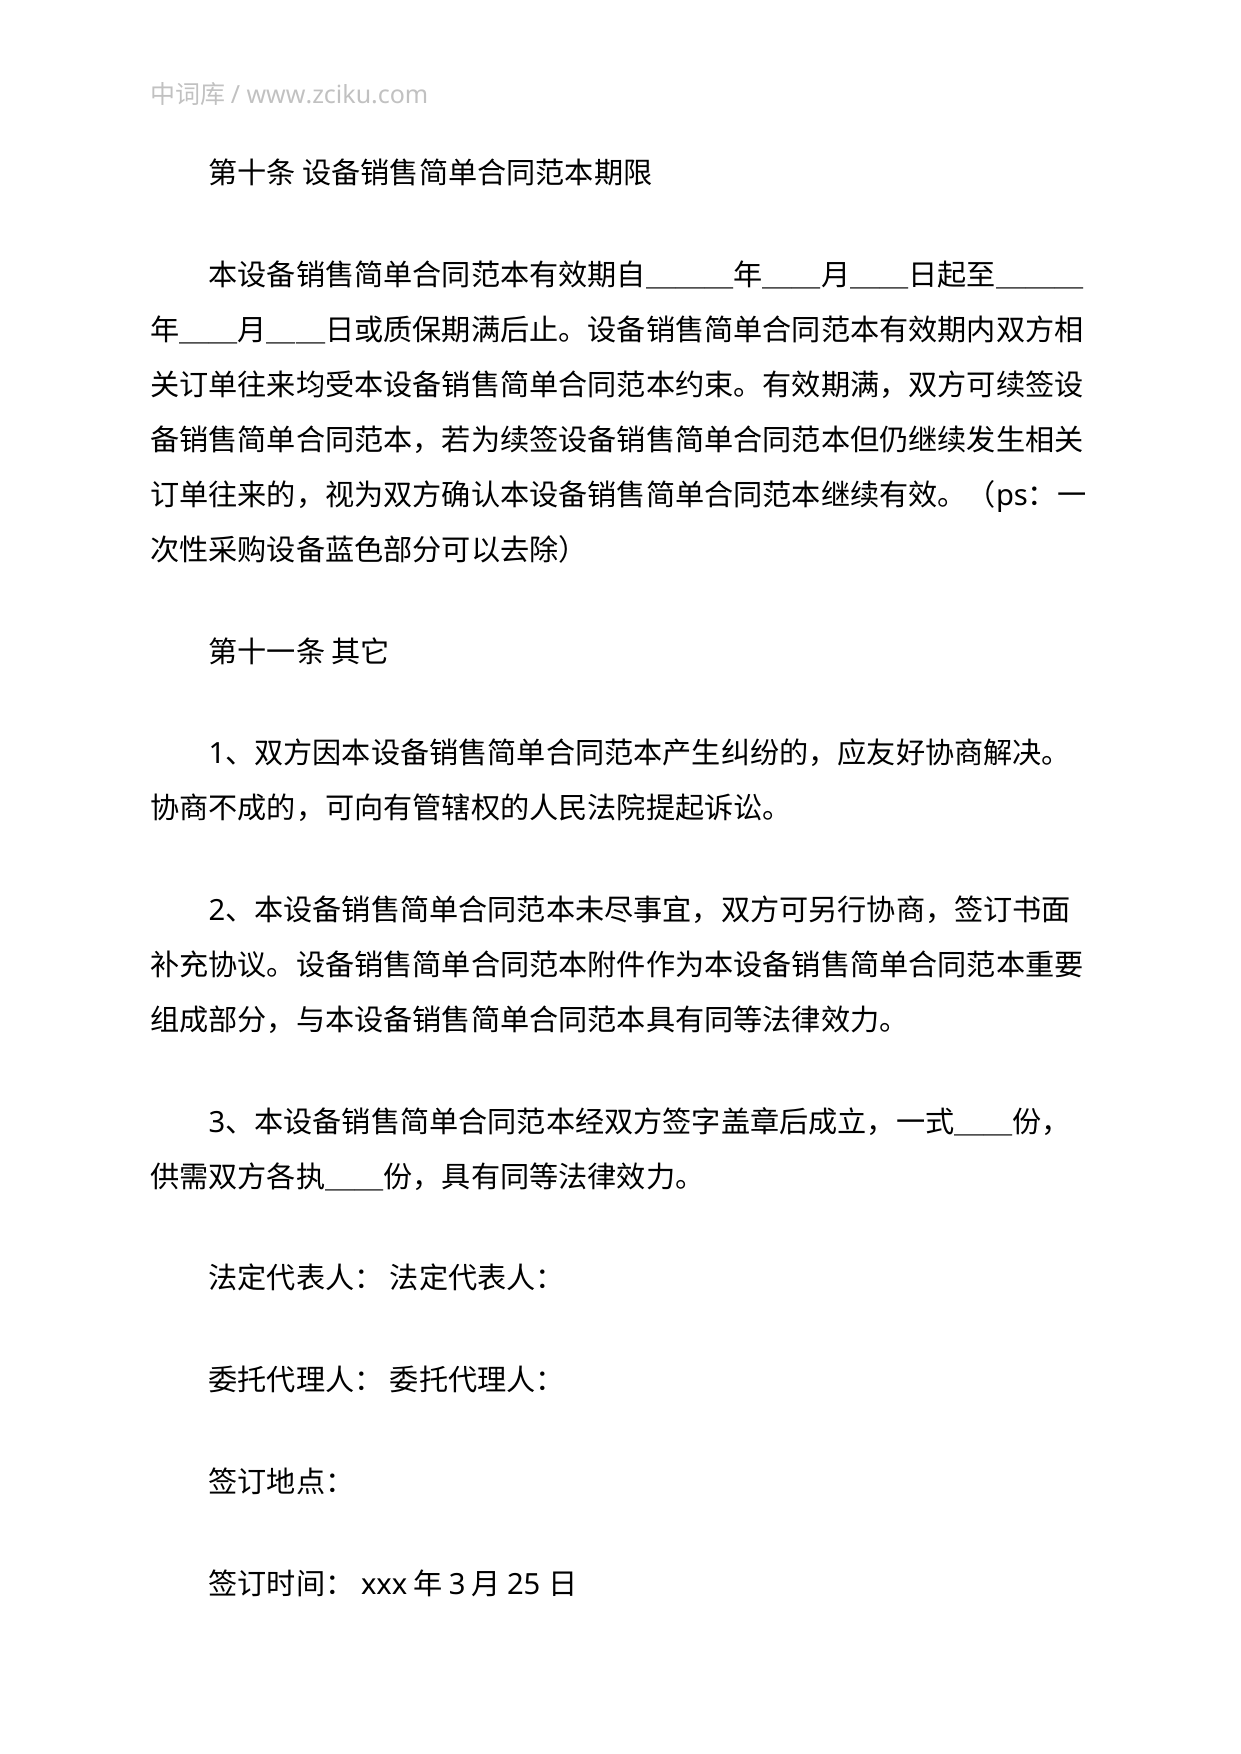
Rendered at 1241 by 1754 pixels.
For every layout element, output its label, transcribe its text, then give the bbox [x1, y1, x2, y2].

text 本设备销售简单合同范本有效期自＿＿＿年＿＿月＿＿日起至＿＿＿年＿＿月＿＿日或质保期满后止。设备销售简单合同范本有效期内双方相关订单往来均受本设备销售简单合同范本约束。有效期满，双方可续签设备销售简单合同范本，若为续签设备销售简单合同范本但仍继续发生相关订单往来的，视为双方确认本设备销售简单合同范本继续有效。（ps：一次性采购设备蓝色部分可以去除） [150, 252, 1090, 569]
text 委托代理人： 委托代理人： [150, 1357, 1090, 1399]
text 第十一条 其它 [150, 628, 1090, 670]
text 3、本设备销售简单合同范本经双方签字盖章后成立，一式＿＿份，供需双方各执＿＿份，具有同等法律效力。 [150, 1098, 1090, 1196]
text 1、双方因本设备销售简单合同范本产生纠纷的，应友好协商解决。协商不成的，可向有管辖权的人民法院提起诉讼。 [150, 730, 1090, 827]
text 2、本设备销售简单合同范本未尽事宜，双方可另行协商，签订书面补充协议。设备销售简单合同范本附件作为本设备销售简单合同范本重要组成部分，与本设备销售简单合同范本具有同等法律效力。 [150, 887, 1090, 1039]
text 签订时间： xxx年 3月 25 日 [150, 1560, 1090, 1603]
text 第十条 设备销售简单合同范本期限 [150, 150, 1090, 192]
text 签订地点： [150, 1459, 1090, 1501]
text 法定代表人： 法定代表人： [150, 1255, 1090, 1297]
